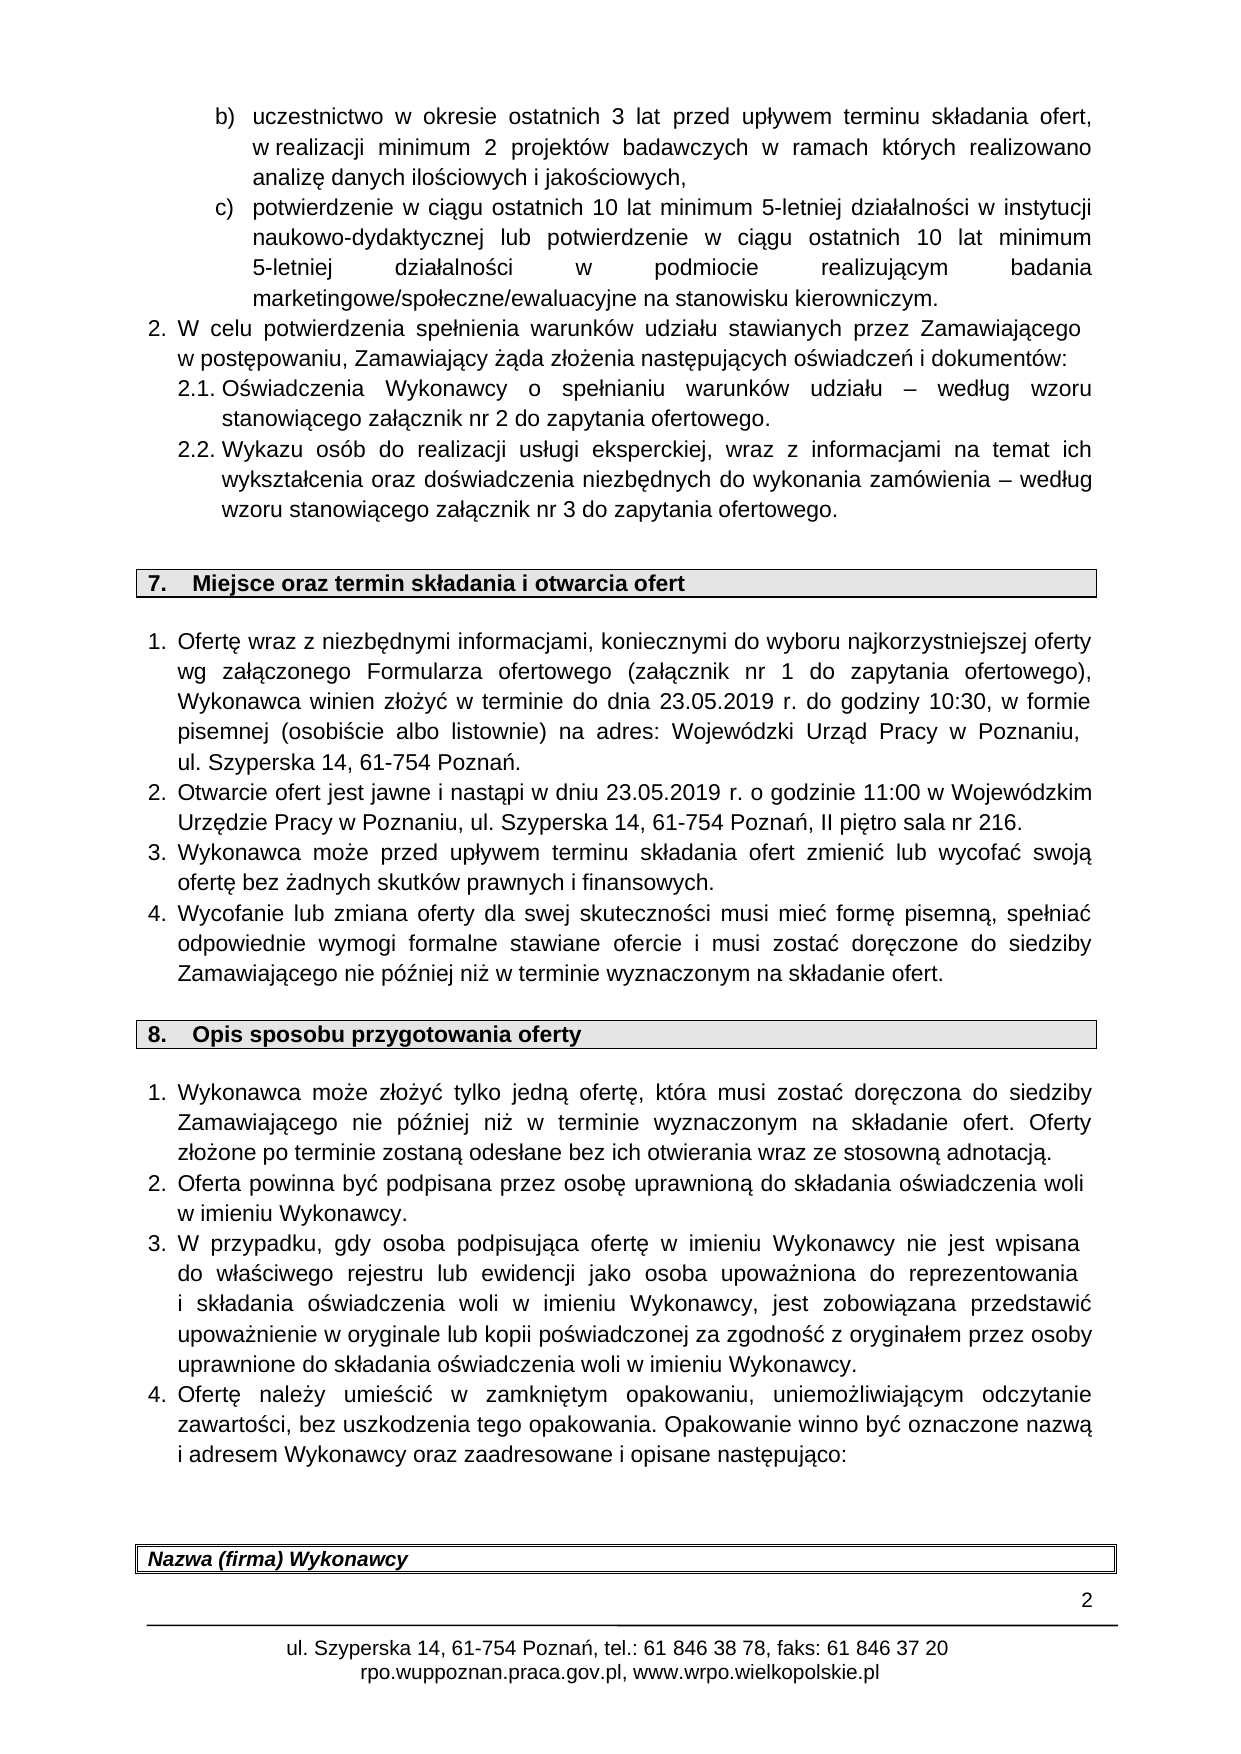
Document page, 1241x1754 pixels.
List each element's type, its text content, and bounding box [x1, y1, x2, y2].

list W celu potwierdzenia spełnienia warunków udziału stawianych przez Zamawiającego w postępowaniu, Zamawiający żąda złożenia następujących oświadczeń i dokumentów: [148, 315, 1092, 371]
list W przypadku, gdy osoba podpisująca ofertę w imieniu Wykonawcy nie jest wpisana do właściwego rejestru lub ewidencji jako osoba upoważniona do reprezentowania i składania oświadczenia woli w imieniu Wykonawcy, jest zobowiązana przedstawić upoważnienie w oryginale lub kopii poświadczonej za zgodność z oryginałem przez osoby uprawnione do składania oświadczenia woli w imieniu Wykonawcy. [148, 1230, 1092, 1377]
list Otwarcie ofert jest jawne i nastąpi w dniu 23.05.2019 r. o godzinie 11:00 w Wojewódzkim Urzędzie Pracy w Poznaniu, ul. Szyperska 14, 61-754 Poznań, II piętro sala nr 216. [148, 779, 1092, 835]
list Ofertę wraz z niezbędnymi informacjami, koniecznymi do wyboru najkorzystniejszej oferty wg załączonego Formularza ofertowego (załącznik nr 1 do zapytania ofertowego), Wykonawca winien złożyć w terminie do dnia 23.05.2019 r. do godziny 10:30, w formie pisemnej (osobiście albo listownie) na adres: Wojewódzki Urząd Pracy w Poznaniu, ul. Szyperska 14, 61-754 Poznań. [148, 628, 1092, 775]
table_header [138, 1547, 1114, 1571]
table_header Miejsce oraz termin składania i otwarcia ofert [137, 570, 1096, 596]
list Wykonawca może przed upływem terminu składania ofert zmienić lub wycofać swoją ofertę bez żadnych skutków prawnych i finansowych. [148, 839, 1092, 896]
list uczestnictwo w okresie ostatnich 3 lat przed upływem terminu składania ofert, w realizacji minimum 2 projektów badawczych w ramach których realizowano analizę danych ilościowych i jakościowych, [215, 103, 1092, 190]
list potwierdzenie w ciągu ostatnich 10 lat minimum 5-letniej działalności w instytucji naukowo-dydaktycznej lub potwierdzenie w ciągu ostatnich 10 lat minimum 5-letniej działalności w podmiocie realizującym badania marketingowe/społeczne/ewaluacyjne na stanowisku kierowniczym. [215, 194, 1092, 311]
list Wycofanie lub zmiana oferty dla swej skuteczności musi mieć formę pisemną, spełniać odpowiednie wymogi formalne stawiane ofercie i musi zostać doręczone do siedziby Zamawiającego nie później niż w terminie wyznaczonym na składanie ofert. [148, 899, 1092, 986]
list Ofertę należy umieścić w zamkniętym opakowaniu, uniemożliwiającym odczytanie zawartości, bez uszkodzenia tego opakowania. Opakowanie winno być oznaczone nazwą i adresem Wykonawcy oraz zaadresowane i opisane następująco: [148, 1381, 1092, 1468]
list Oświadczenia Wykonawcy o spełnianiu warunków udziału – według wzoru stanowiącego załącznik nr 2 do zapytania ofertowego. [177, 375, 1092, 432]
list Wykonawca może złożyć tylko jedną ofertę, która musi zostać doręczona do siedziby Zamawiającego nie później niż w terminie wyznaczonym na składanie ofert. Oferty złożone po terminie zostaną odesłane bez ich otwierania wraz ze stosowną adnotacją. [148, 1079, 1092, 1166]
table_header Opis sposobu przygotowania oferty [137, 1021, 1096, 1048]
list Wykazu osób do realizacji usługi eksperckiej, wraz z informacjami na temat ich wykształcenia oraz doświadczenia niezbędnych do wykonania zamówienia – według wzoru stanowiącego załącznik nr 3 do zapytania ofertowego. [177, 436, 1092, 522]
list Oferta powinna być podpisana przez osobę uprawnioną do składania oświadczenia woli w imieniu Wykonawcy. [148, 1169, 1092, 1226]
